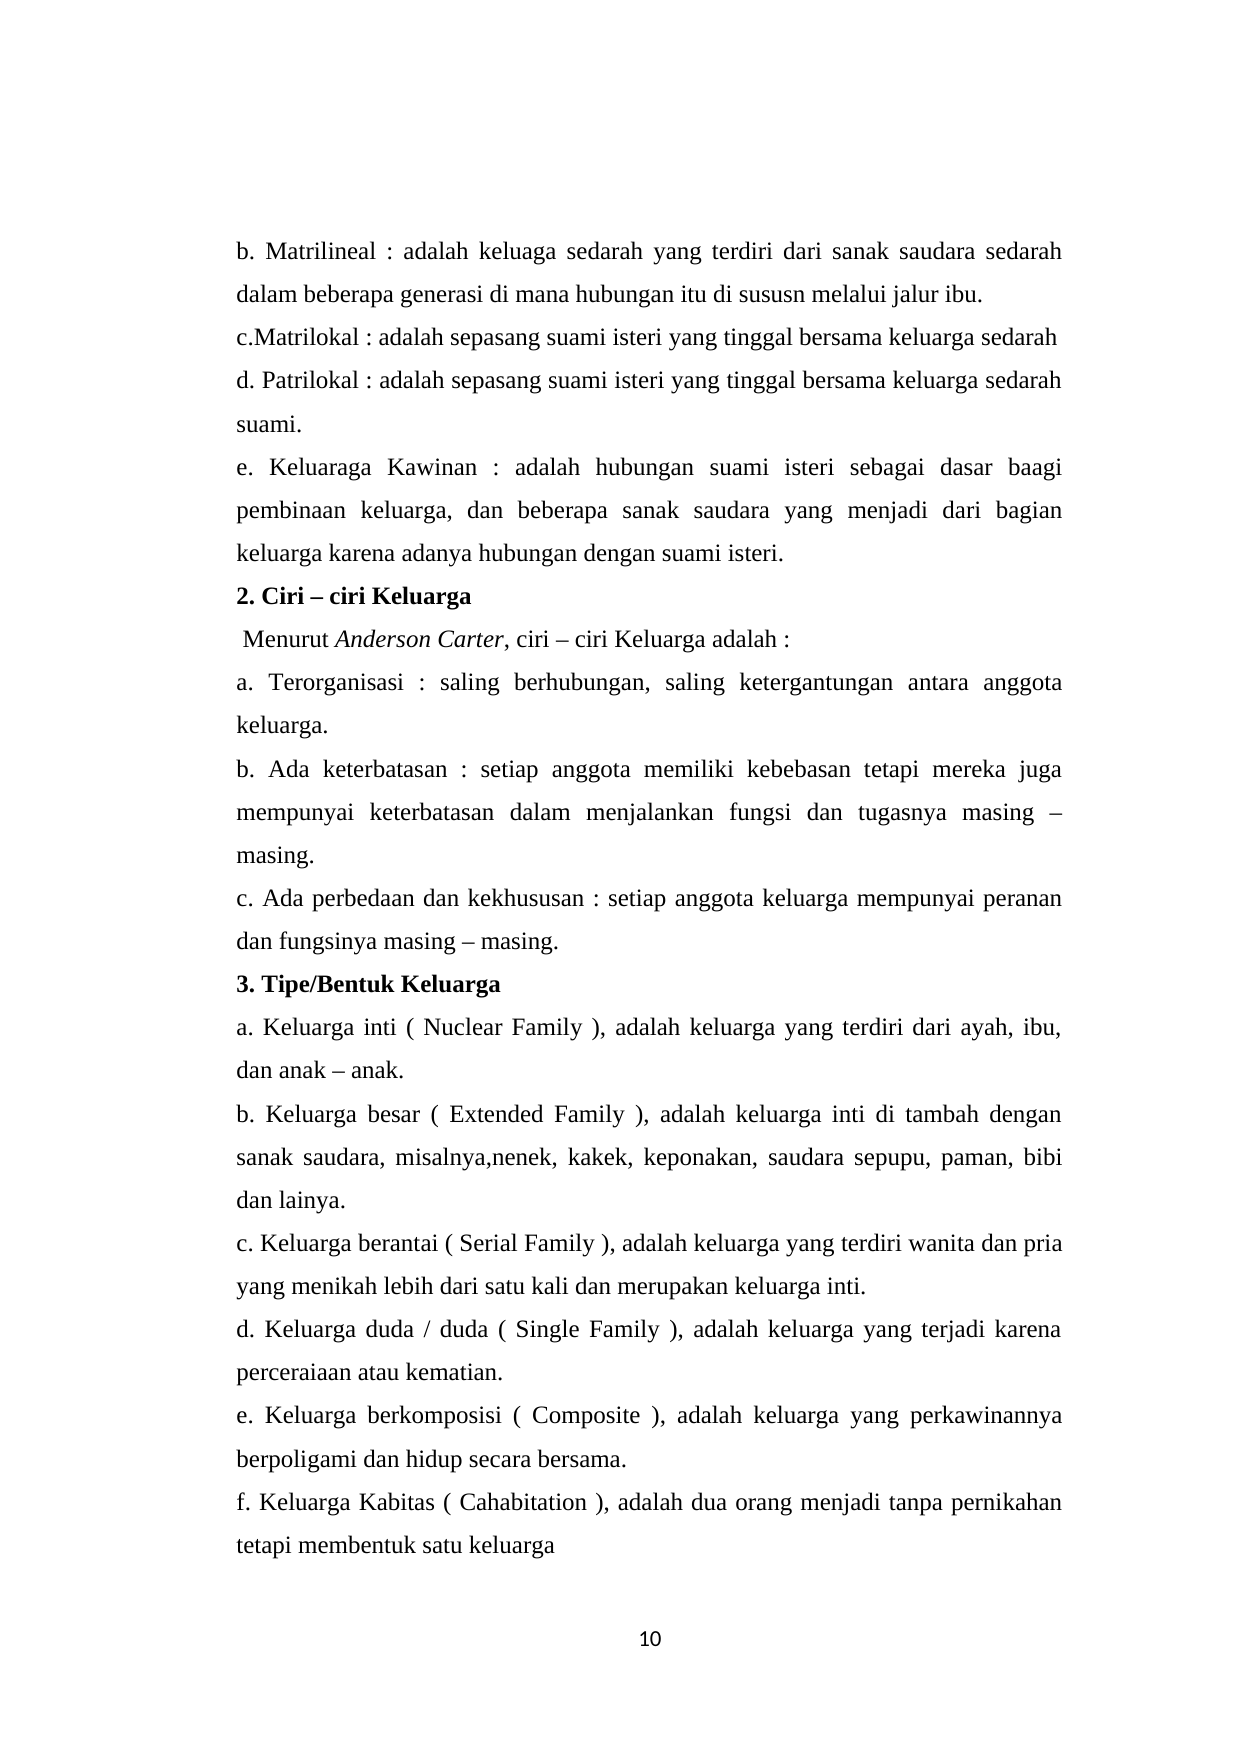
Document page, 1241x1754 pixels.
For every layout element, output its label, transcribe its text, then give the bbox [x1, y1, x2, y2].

text b. Ada keterbatasan : setiap anggota memiliki kebebasan tetapi mereka juga mempunyai keterbatasan dalam menjalankan fungsi dan tugasnya masing – masing. [236, 754, 1063, 869]
text a. Terorganisasi : saling berhubungan, saling ketergantungan antara anggota keluarga. [236, 667, 1063, 739]
text e. Keluaraga Kawinan : adalah hubungan suami isteri sebagai dasar baagi pembinaan keluarga, dan beberapa sanak saudara yang menjadi dari bagian keluarga karena adanya hubungan dengan suami isteri. [236, 452, 1063, 567]
text c. Ada perbedaan dan kekhususan : setiap anggota keluarga mempunyai peranan dan fungsinya masing – masing. [236, 883, 1063, 955]
text 2. Ciri – ciri Keluarga [236, 581, 1063, 610]
text d. Keluarga duda / duda ( Single Family ), adalah keluarga yang terjadi karena perceraiaan atau kematian. [236, 1314, 1063, 1386]
text c.Matrilokal : adalah sepasang suami isteri yang tinggal bersama keluarga sedarah [236, 322, 1063, 351]
text f. Keluarga Kabitas ( Cahabitation ), adalah dua orang menjadi tanpa pernikahan tetapi membentuk satu keluarga [236, 1487, 1063, 1559]
text Menurut Anderson Carter, ciri – ciri Keluarga adalah : [236, 624, 1063, 653]
text b. Keluarga besar ( Extended Family ), adalah keluarga inti di tambah dengan sanak saudara, misalnya,nenek, kakek, keponakan, saudara sepupu, paman, bibi dan lainya. [236, 1099, 1063, 1214]
text d. Patrilokal : adalah sepasang suami isteri yang tinggal bersama keluarga sedarah suami. [236, 366, 1063, 437]
text c. Keluarga berantai ( Serial Family ), adalah keluarga yang terdiri wanita dan pria yang menikah lebih dari satu kali dan merupakan keluarga inti. [236, 1228, 1063, 1300]
text 3. Tipe/Bentuk Keluarga [236, 969, 1063, 998]
text a. Keluarga inti ( Nuclear Family ), adalah keluarga yang terdiri dari ayah, ibu, dan anak – anak. [236, 1012, 1063, 1084]
text b. Matrilineal : adalah keluaga sedarah yang terdiri dari sanak saudara sedarah dalam beberapa generasi di mana hubungan itu di sususn melalui jalur ibu. [236, 236, 1063, 308]
text e. Keluarga berkomposisi ( Composite ), adalah keluarga yang perkawinannya berpoligami dan hidup secara bersama. [236, 1401, 1063, 1472]
